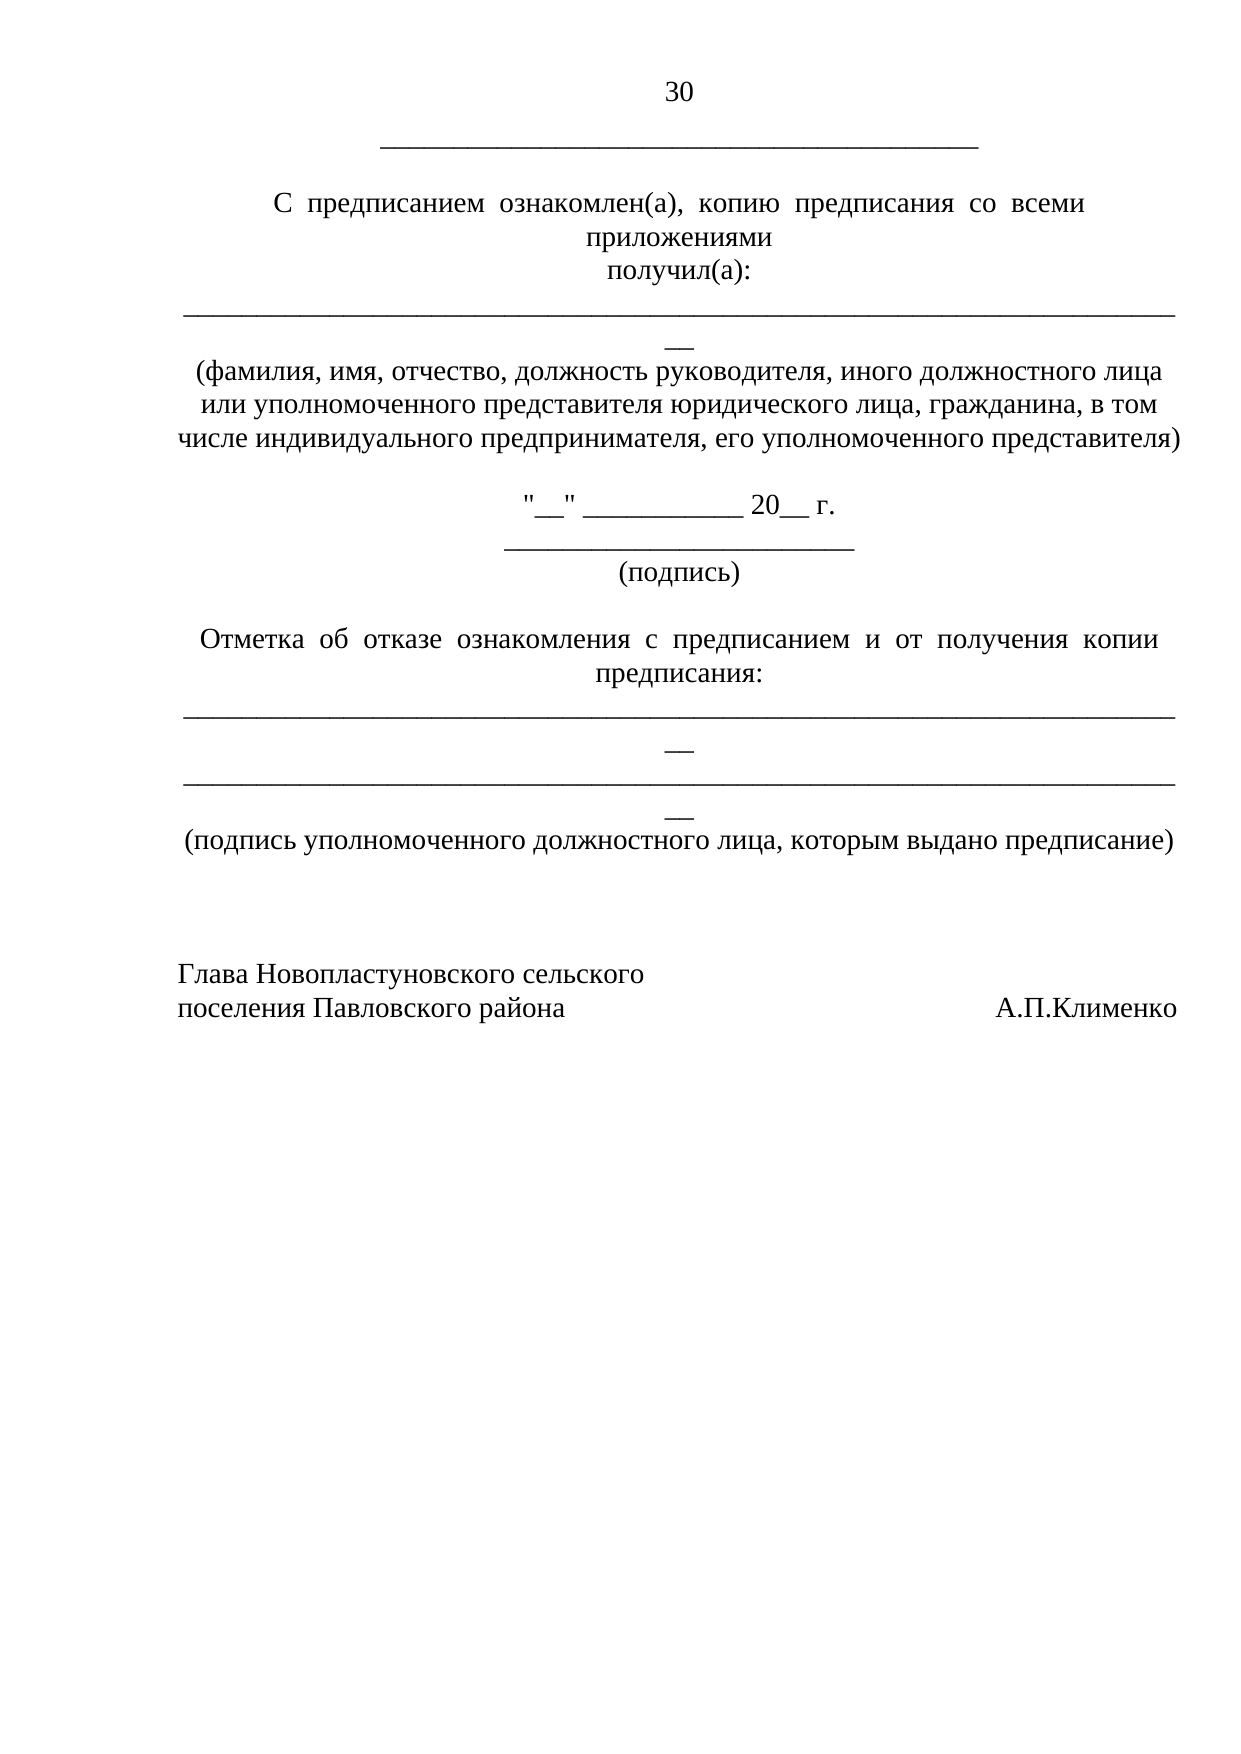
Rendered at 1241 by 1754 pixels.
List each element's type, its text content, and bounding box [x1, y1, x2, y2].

text Глава Новопластуновского сельского [177, 957, 1181, 990]
text предписания: ______________________________________________________________________ [177, 655, 1181, 755]
text (подпись) [177, 554, 1181, 588]
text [177, 286, 1181, 353]
text (подпись уполномоченного должностного лица, которым выдано предписание) [177, 822, 1181, 856]
text ______________________________________________________________________ [177, 755, 1181, 822]
text _________________________________________ [177, 118, 1181, 152]
text получил(а): [177, 252, 1181, 286]
text поселения Павловского района А.П.Клименко [177, 990, 1181, 1024]
text Отметка об отказе ознакомления с предписанием и от получения копии [177, 621, 1181, 655]
text С предписанием ознакомлен(а), копию предписания со всеми приложениями [177, 185, 1181, 252]
text "__" ___________ 20__ г. ________________________ [177, 487, 1181, 554]
text (фамилия, имя, отчество, должность руководителя, иного должностного лица или уполномоченного представителя юридического лица, гражданина, в том числе индивидуального предпринимателя, его уполномоченного представителя) [177, 353, 1181, 453]
